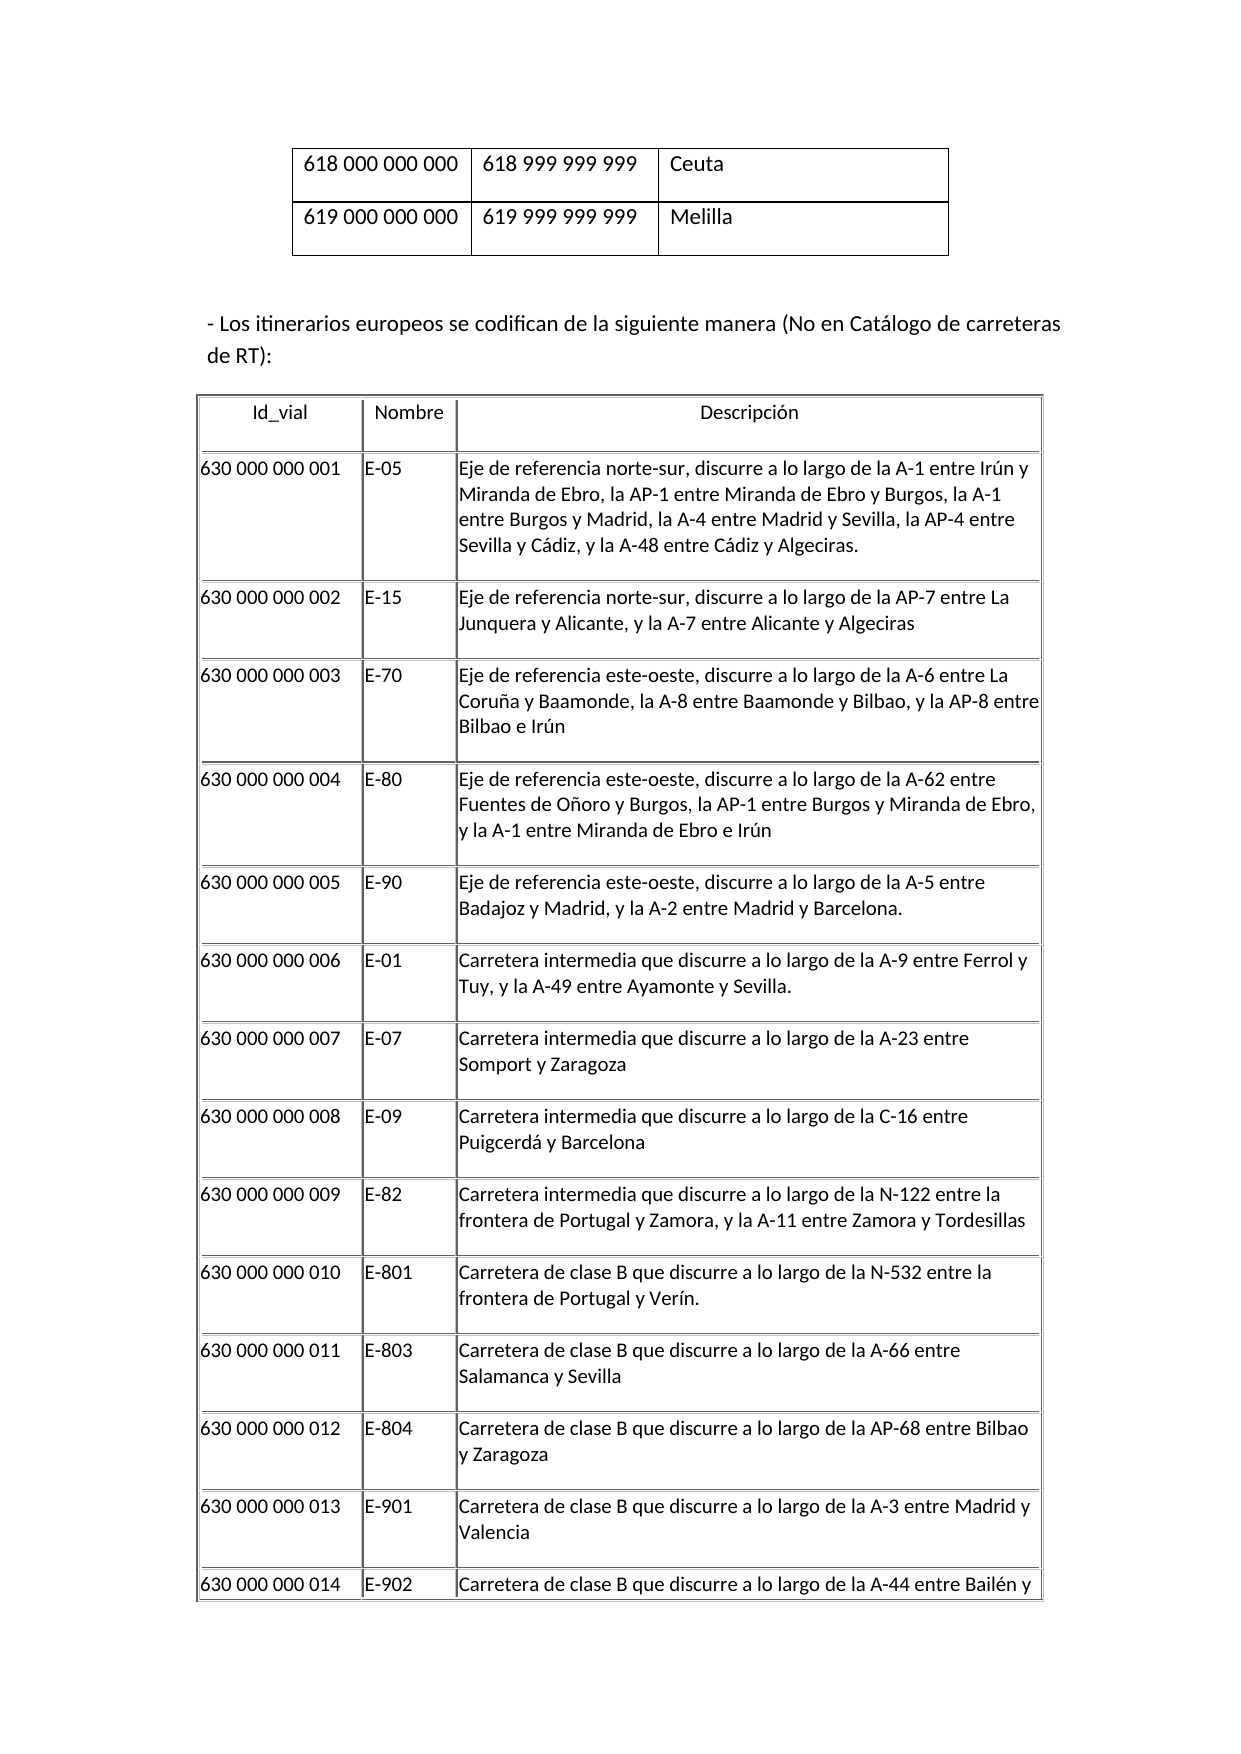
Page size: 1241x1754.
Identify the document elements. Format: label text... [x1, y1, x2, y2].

table_cell E-01 [364, 946, 455, 1021]
table_cell 630 000 000 012 [198, 1411, 362, 1489]
table_header Id_vial [200, 396, 362, 451]
table_cell 619 000 000 000 [293, 203, 471, 255]
table_cell Carretera intermedia que discurre a lo largo de la N-122 entre la frontera de Portugal y Zamora, y la A-11 entre Zamora y Tordesillas [456, 1177, 1042, 1255]
table_cell 630 000 000 002 [198, 580, 362, 658]
table_cell Eje de referencia este-oeste, discurre a lo largo de la A-6 entre La Coruña y Baamonde, la A-8 entre Baamonde y Bilbao, y la AP-8 entre Bilbao e Irún [456, 658, 1042, 761]
table_cell E-82 [364, 1180, 455, 1255]
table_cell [456, 1567, 1042, 1598]
table_cell Carretera intermedia que discurre a lo largo de la C-16 entre Puigcerdá y Barcelona [456, 1099, 1042, 1177]
table_cell 630 000 000 013 [198, 1489, 362, 1567]
table_cell E-07 [364, 1024, 455, 1099]
table_cell 619 999 999 999 [472, 203, 658, 255]
table_cell Eje de referencia este-oeste, discurre a lo largo de la A-5 entre Badajoz y Madrid, y la A-2 entre Madrid y Barcelona. [458, 865, 1041, 943]
table_cell E-90 [364, 868, 455, 943]
table_cell 630 000 000 014 [198, 1567, 362, 1598]
table_cell 630 000 000 009 [198, 1177, 362, 1255]
table_cell Melilla [659, 203, 948, 255]
table_cell E-803 [364, 1336, 455, 1411]
table_cell E-09 [364, 1102, 455, 1177]
table_cell Carretera de clase B que discurre a lo largo de la A-3 entre Madrid y Valencia [456, 1489, 1042, 1567]
table_header Descripción [456, 398, 1041, 451]
table_cell Ceuta [659, 149, 948, 201]
table_cell Carretera de clase B que discurre a lo largo de la AP-68 entre Bilbao y Zaragoza [456, 1411, 1042, 1489]
table_header Nombre [362, 398, 456, 451]
table_cell 630 000 000 007 [198, 1021, 362, 1099]
table_cell Eje de referencia norte-sur, discurre a lo largo de la A-1 entre Irún y Miranda de Ebro, la AP-1 entre Miranda de Ebro y Burgos, la A-1 entre Burgos y Madrid, la A-4 entre Madrid y Sevilla, la AP-4 entre Sevilla y Cádiz, y la A-48 entre Cádiz y Algeciras. [456, 451, 1042, 580]
table_cell Carretera de clase B que discurre a lo largo de la A-66 entre Salamanca y Sevilla [456, 1333, 1042, 1411]
table_cell 630 000 000 005 [200, 865, 361, 943]
table_cell E-901 [364, 1492, 455, 1567]
table_cell 630 000 000 008 [198, 1099, 362, 1177]
table_cell 618 999 999 999 [472, 149, 658, 201]
table_cell E-15 [364, 583, 455, 658]
table_cell 630 000 000 003 [198, 658, 362, 761]
table_cell 630 000 000 006 [198, 943, 362, 1021]
table_cell Carretera intermedia que discurre a lo largo de la A-23 entre Somport y Zaragoza [456, 1021, 1042, 1099]
table_cell 630 000 000 010 [198, 1255, 362, 1333]
table_cell E-80 [364, 765, 455, 864]
text - Los itinerarios europeos se codifican de la siguiente manera (No en Catálogo de carreteras de RT): [207, 309, 1063, 369]
table_cell Carretera intermedia que discurre a lo largo de la A-9 entre Ferrol y Tuy, y la A-49 entre Ayamonte y Sevilla. [456, 943, 1042, 1021]
table_cell E-804 [364, 1414, 455, 1489]
table_cell Eje de referencia este-oeste, discurre a lo largo de la A-62 entre Fuentes de Oñoro y Burgos, la AP-1 entre Burgos y Miranda de Ebro, y la A-1 entre Miranda de Ebro e Irún [458, 761, 1041, 864]
table_cell 630 000 000 001 [198, 451, 362, 580]
table_cell E-70 [364, 661, 455, 761]
table_cell Eje de referencia norte-sur, discurre a lo largo de la AP-7 entre La Junquera y Alicante, y la A-7 entre Alicante y Algeciras [456, 580, 1042, 658]
table_cell Carretera de clase B que discurre a lo largo de la N-532 entre la frontera de Portugal y Verín. [456, 1255, 1042, 1333]
table_cell 630 000 000 004 [200, 761, 361, 864]
table_cell E-902 [362, 1570, 456, 1598]
table_cell E-801 [364, 1258, 455, 1333]
table_cell 630 000 000 011 [198, 1333, 362, 1411]
table_cell 618 000 000 000 [293, 149, 471, 201]
table_cell E-05 [364, 454, 455, 580]
